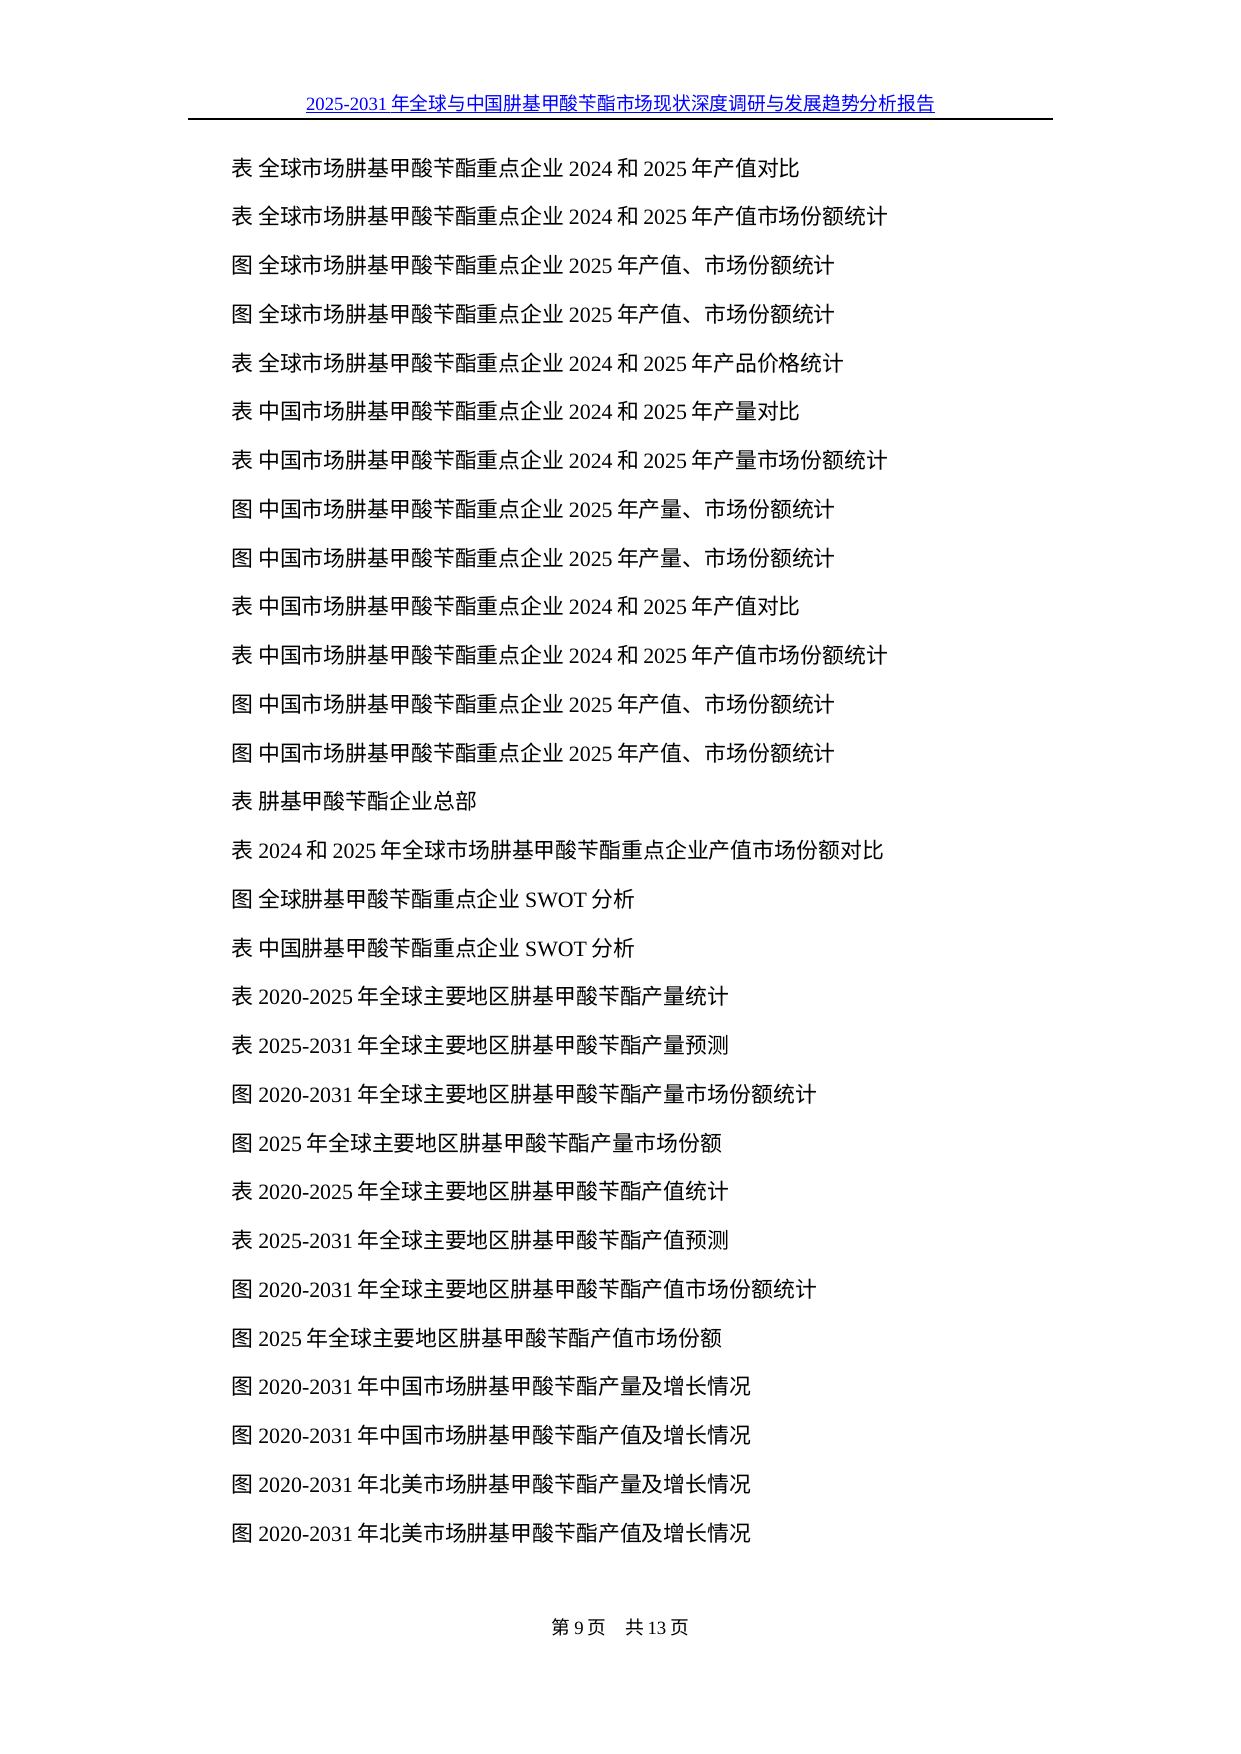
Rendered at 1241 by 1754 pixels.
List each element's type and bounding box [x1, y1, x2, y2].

text [187, 150, 1053, 1548]
